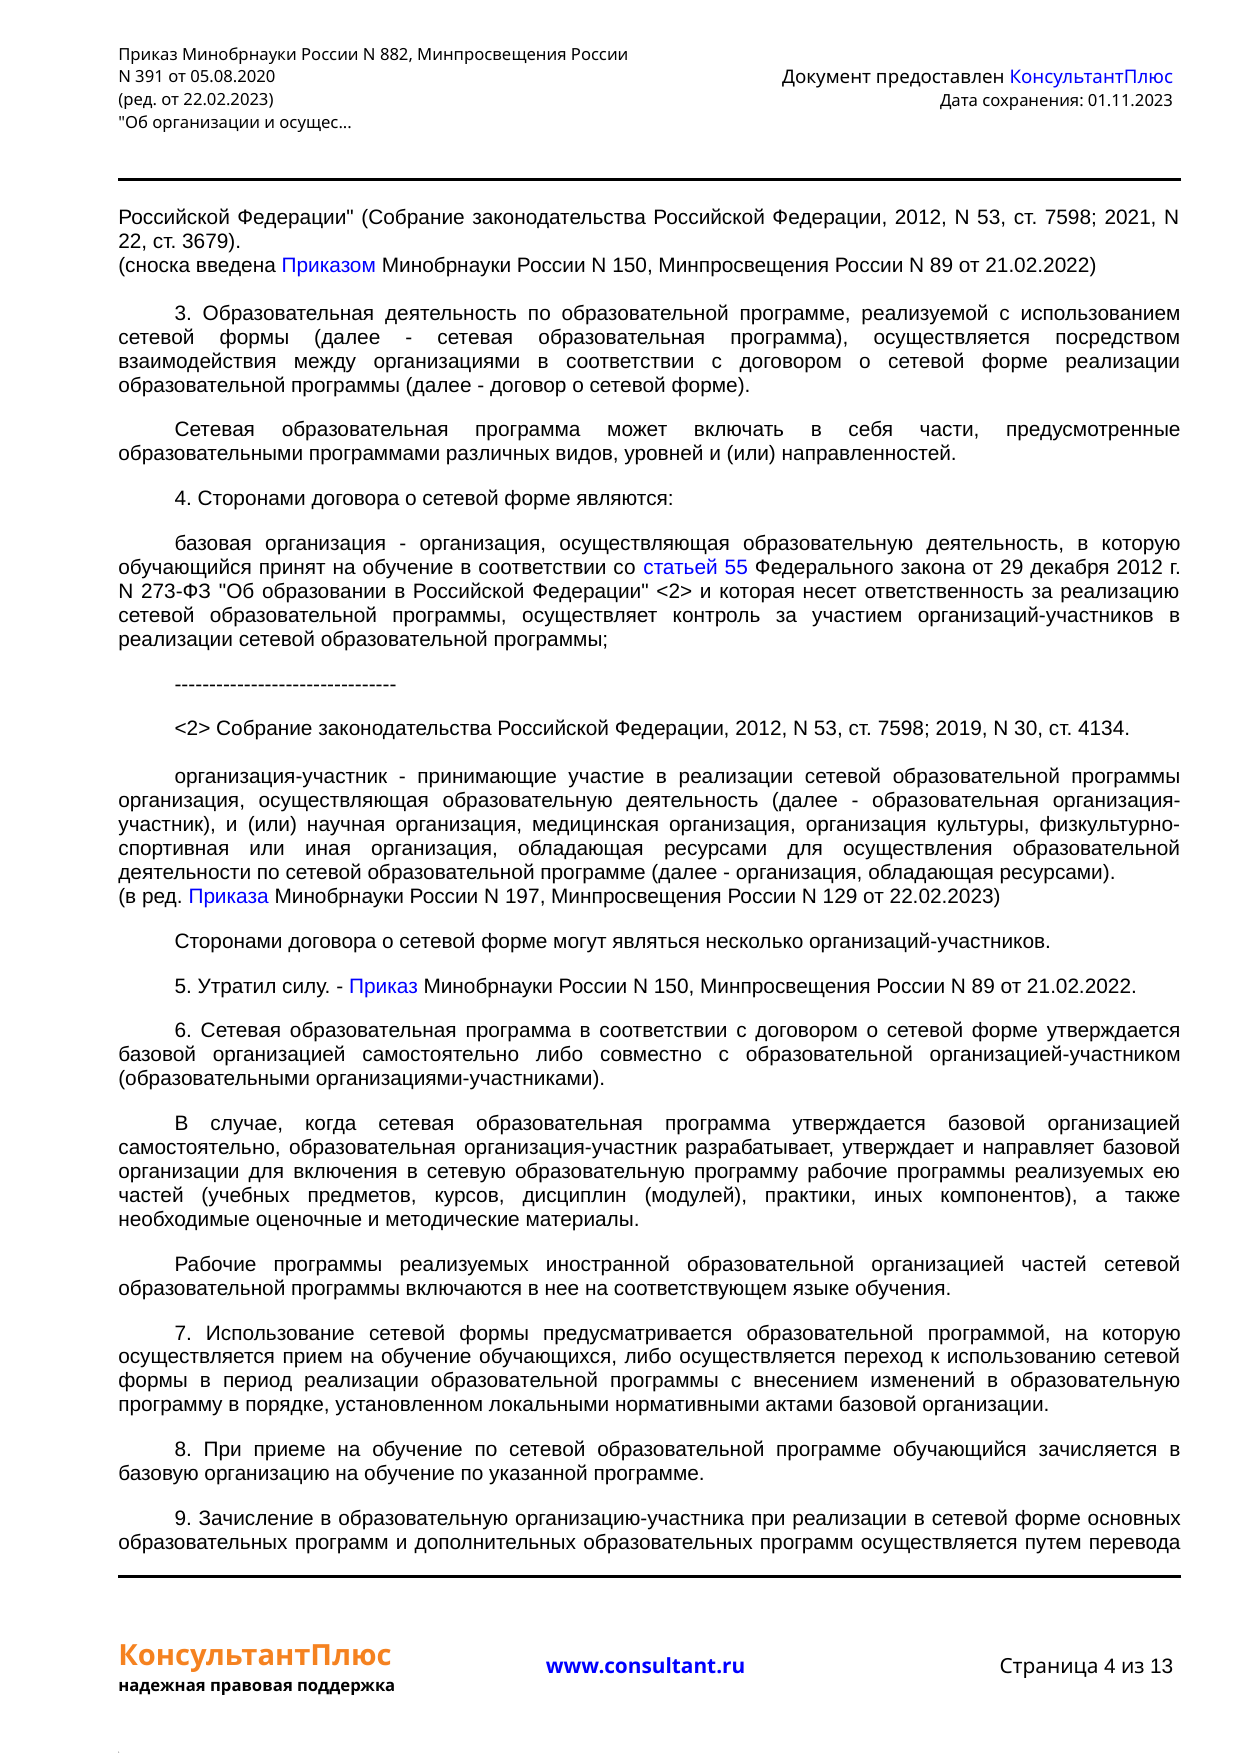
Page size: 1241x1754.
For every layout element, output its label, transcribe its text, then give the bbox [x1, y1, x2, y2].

text базовая организация - организация, осуществляющая образовательную деятельность, в которую обучающийся принят на обучение в соответствии со статьей 55 Федерального закона от 29 декабря 2012 г. N 273-ФЗ "Об образовании в Российской Федерации" <2> и которая несет ответственность за реализацию сетевой образовательной программы, осуществляет контроль за участием организаций-участников в реализации сетевой образовательной программы; [118, 531, 1181, 651]
text -------------------------------- [118, 671, 1181, 695]
text (сноска введена Приказом Минобрнауки России N 150, Минпросвещения России N 89 от 21.02.2022) [118, 253, 1181, 277]
text 3. Образовательная деятельность по образовательной программе, реализуемой с использованием сетевой формы (далее - сетевая образовательная программа), осуществляется посредством взаимодействия между организациями в соответствии с договором о сетевой форме реализации образовательной программы (далее - договор о сетевой форме). [118, 301, 1181, 396]
text 5. Утратил силу. - Приказ Минобрнауки России N 150, Минпросвещения России N 89 от 21.02.2022. [118, 973, 1181, 997]
text Сторонами договора о сетевой форме могут являться несколько организаций-участников. [118, 929, 1181, 953]
text В случае, когда сетевая образовательная программа утверждается базовой организацией самостоятельно, образовательная организация-участник разрабатывает, утверждает и направляет базовой организации для включения в сетевую образовательную программу рабочие программы реализуемых ею частей (учебных предметов, курсов, дисциплин (модулей), практики, иных компонентов), а также необходимые оценочные и методические материалы. [118, 1111, 1181, 1231]
text Сетевая образовательная программа может включать в себя части, предусмотренные образовательными программами различных видов, уровней и (или) направленностей. [118, 417, 1181, 465]
text организация-участник - принимающие участие в реализации сетевой образовательной программы организация, осуществляющая образовательную деятельность (далее - образовательная организация-участник), и (или) научная организация, медицинская организация, организация культуры, физкультурно-спортивная или иная организация, обладающая ресурсами для осуществления образовательной деятельности по сетевой образовательной программе (далее - организация, обладающая ресурсами). [118, 764, 1181, 884]
text 7. Использование сетевой формы предусматривается образовательной программой, на которую осуществляется прием на обучение обучающихся, либо осуществляется переход к использованию сетевой формы в период реализации образовательной программы с внесением изменений в образовательную программу в порядке, установленном локальными нормативными актами базовой организации. [118, 1320, 1181, 1416]
text 4. Сторонами договора о сетевой форме являются: [118, 486, 1181, 510]
text <2> Собрание законодательства Российской Федерации, 2012, N 53, ст. 7598; 2019, N 30, ст. 4134. [118, 716, 1181, 740]
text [118, 205, 1181, 253]
text (в ред. Приказа Минобрнауки России N 197, Минпросвещения России N 129 от 22.02.2023) [118, 884, 1181, 908]
text Рабочие программы реализуемых иностранной образовательной организацией частей сетевой образовательной программы включаются в нее на соответствующем языке обучения. [118, 1252, 1181, 1299]
text 6. Сетевая образовательная программа в соответствии с договором о сетевой форме утверждается базовой организацией самостоятельно либо совместно с образовательной организацией-участником (образовательными организациями-участниками). [118, 1018, 1181, 1090]
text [118, 1506, 1181, 1554]
text 8. При приеме на обучение по сетевой образовательной программе обучающийся зачисляется в базовую организацию на обучение по указанной программе. [118, 1437, 1181, 1485]
